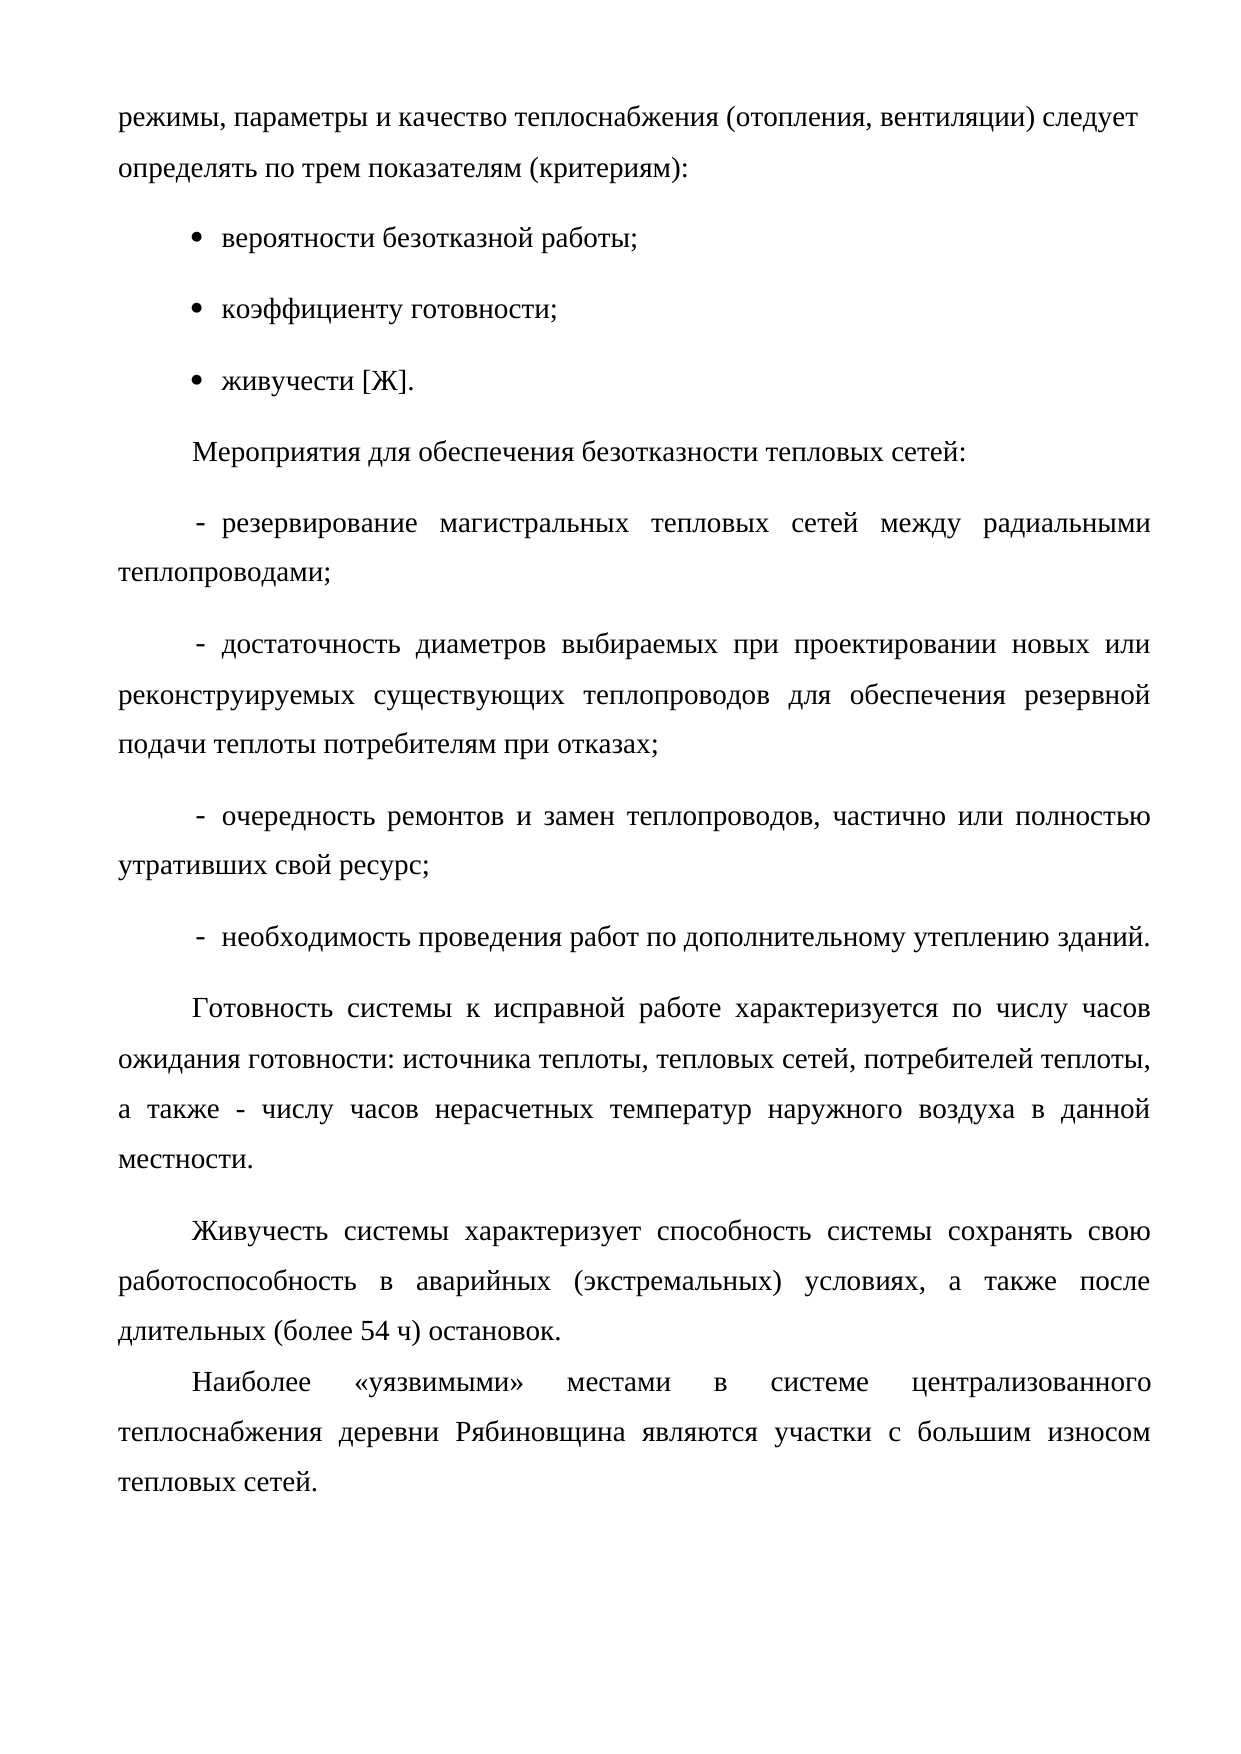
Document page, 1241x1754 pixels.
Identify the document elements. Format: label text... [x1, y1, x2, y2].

list очередность ремонтов и замен теплопроводов, частично или полностью утративших свой ресурс; [118, 798, 1151, 881]
text Мероприятия для обеспечения безотказности тепловых сетей: [192, 434, 1176, 467]
list коэффициенту готовности; [192, 292, 1176, 325]
list достаточность диаметров выбираемых при проектировании новых или реконструируемых существующих теплопроводов для обеспечения резервной подачи теплоты потребителям при отказах; [118, 626, 1151, 759]
list резервирование магистральных тепловых сетей между радиальными теплопроводами; [118, 505, 1151, 588]
text Живучесть системы характеризует способность системы сохранять свою работоспособность в аварийных (экстремальных) условиях, а также после длительных (более 54 ч) остановок. [118, 1213, 1151, 1347]
list живучести [Ж]. [192, 363, 1176, 396]
text режимы, параметры и качество теплоснабжения (отопления, вентиляции) следует определять по трем показателям (критериям): [118, 99, 1176, 183]
text Наиболее «уязвимыми» местами в системе централизованного теплоснабжения деревни Рябиновщина являются участки с большим износом тепловых сетей. [118, 1364, 1152, 1498]
list вероятности безотказной работы; [192, 221, 1176, 254]
list необходимость проведения работ по дополнительному утеплению зданий. [192, 919, 1176, 955]
text Готовность системы к исправной работе характеризуется по числу часов ожидания готовности: источника теплоты, тепловых сетей, потребителей теплоты, а также - числу часов нерасчетных температур наружного воздуха в данной местности. [118, 991, 1151, 1175]
